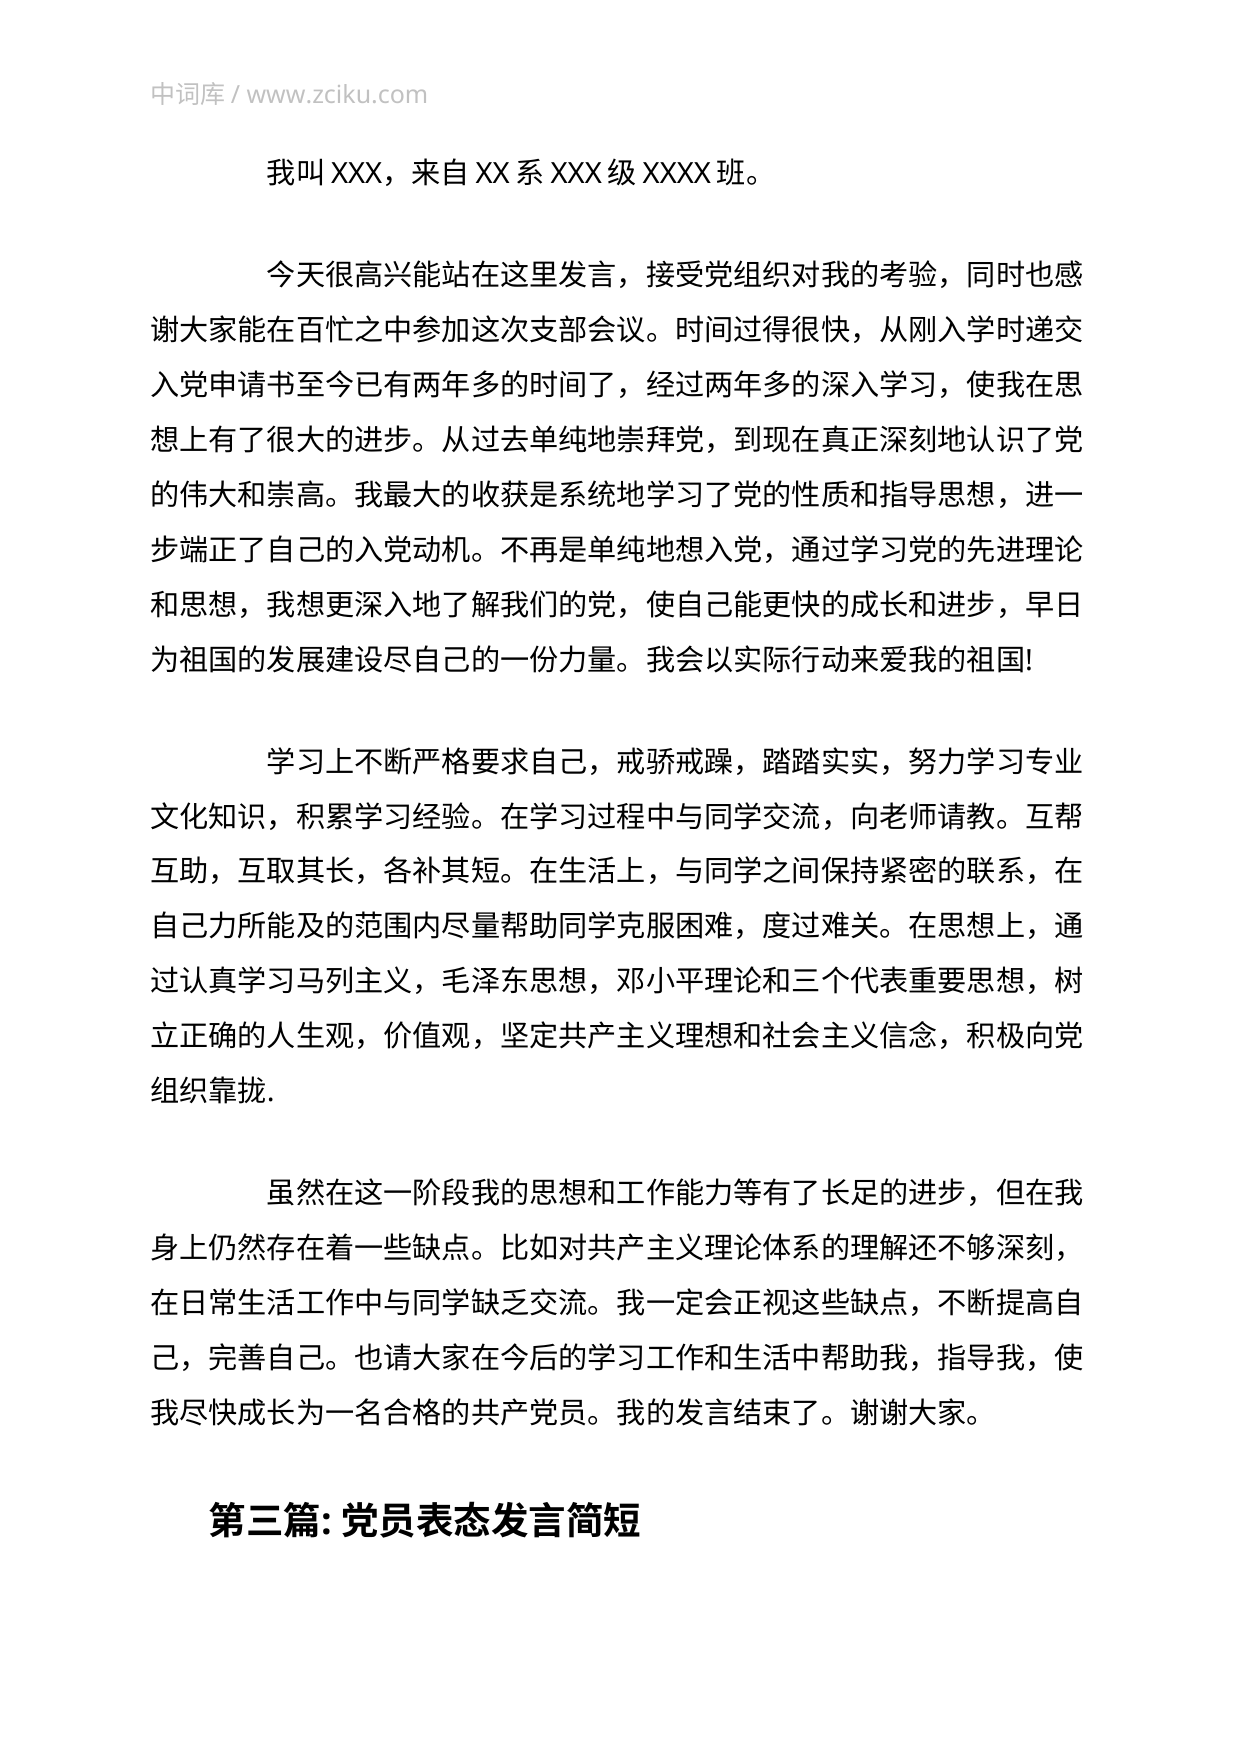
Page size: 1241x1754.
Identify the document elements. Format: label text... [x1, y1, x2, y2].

text 虽然在这一阶段我的思想和工作能力等有了长足的进步，但在我身上仍然存在着一些缺点。比如对共产主义理论体系的理解还不够深刻，在日常生活工作中与同学缺乏交流。我一定会正视这些缺点，不断提高自己，完善自己。也请大家在今后的学习工作和生活中帮助我，指导我，使我尽快成长为一名合格的共产党员。我的发言结束了。谢谢大家。 [150, 1169, 1090, 1431]
text 我叫XXX，来自XX系XXX级XXXX班。 [150, 150, 1090, 192]
text 第三篇: 党员表态发言简短 [150, 1491, 1090, 1545]
text 学习上不断严格要求自己，戒骄戒躁，踏踏实实，努力学习专业文化知识，积累学习经验。在学习过程中与同学交流，向老师请教。互帮互助，互取其长，各补其短。在生活上，与同学之间保持紧密的联系，在自己力所能及的范围内尽量帮助同学克服困难，度过难关。在思想上，通过认真学习马列主义，毛泽东思想，邓小平理论和三个代表重要思想，树立正确的人生观，价值观，坚定共产主义理想和社会主义信念，积极向党组织靠拢. [150, 738, 1090, 1110]
text 今天很高兴能站在这里发言，接受党组织对我的考验，同时也感谢大家能在百忙之中参加这次支部会议。时间过得很快，从刚入学时递交入党申请书至今已有两年多的时间了，经过两年多的深入学习，使我在思想上有了很大的进步。从过去单纯地崇拜党，到现在真正深刻地认识了党的伟大和崇高。我最大的收获是系统地学习了党的性质和指导思想，进一步端正了自己的入党动机。不再是单纯地想入党，通过学习党的先进理论和思想，我想更深入地了解我们的党，使自己能更快的成长和进步，早日为祖国的发展建设尽自己的一份力量。我会以实际行动来爱我的祖国! [150, 252, 1090, 679]
